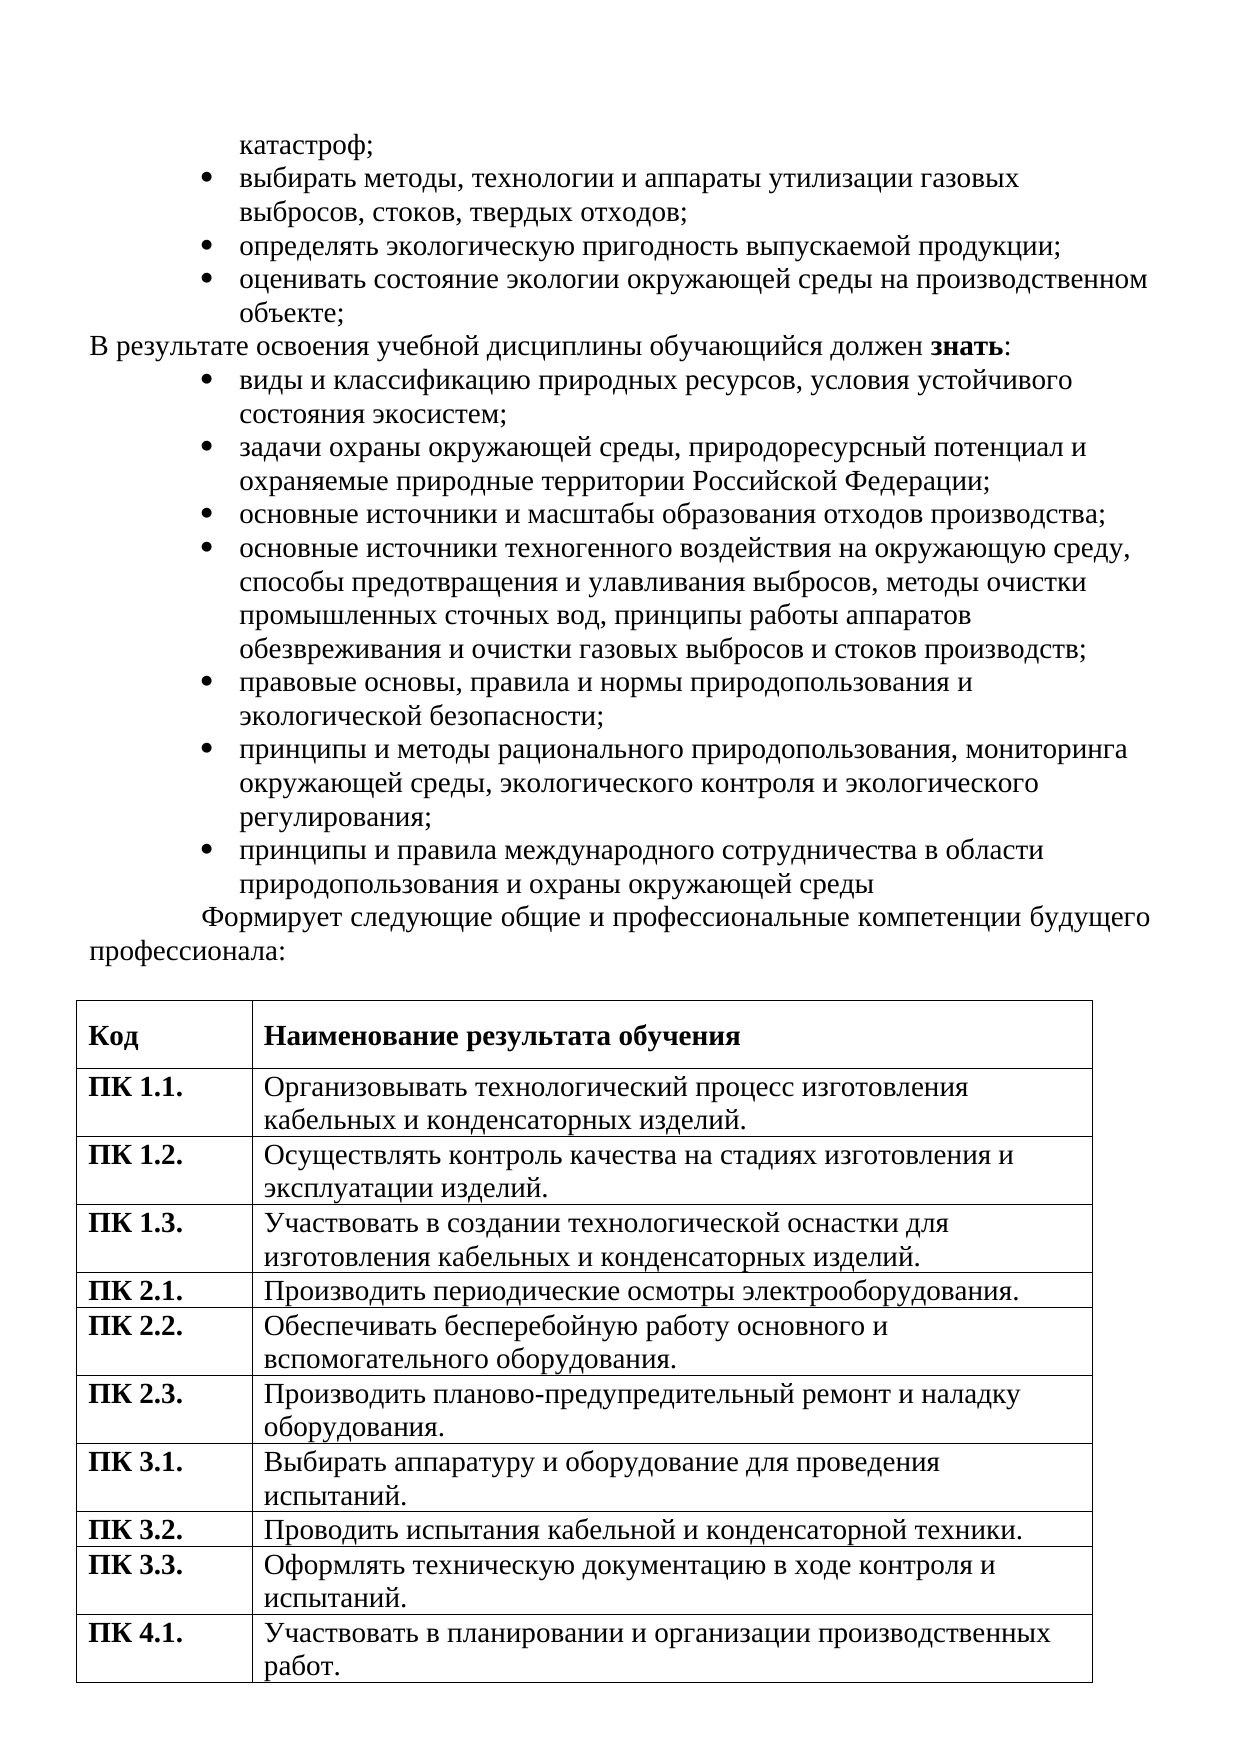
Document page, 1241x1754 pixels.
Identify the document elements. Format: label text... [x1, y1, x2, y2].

table_cell Участвовать в создании технологической оснастки для изготовления кабельных и конденсаторных изделий. [253, 1205, 1092, 1272]
table_cell Обеспечивать бесперебойную работу основного и вспомогательного оборудования. [253, 1308, 1092, 1375]
table_cell Выбирать аппаратуру и оборудование для проведения испытаний. [253, 1444, 1092, 1511]
list выбирать методы, технологии и аппараты утилизации газовых выбросов, стоков, твердых отходов; [202, 161, 1152, 228]
table_cell Производить периодические осмотры электрооборудования. [253, 1273, 1092, 1307]
table_header Код [77, 1001, 252, 1068]
table_cell Осуществлять контроль качества на стадиях изготовления и эксплуатации изделий. [253, 1137, 1092, 1204]
list виды и классификацию природных ресурсов, условия устойчивого состояния экосистем; [202, 362, 1152, 429]
table_cell ПК 3.3. [77, 1547, 252, 1614]
table_cell Организовывать технологический процесс изготовления кабельных и конденсаторных изделий. [253, 1069, 1092, 1136]
table_header Наименование результата обучения [253, 1001, 1092, 1068]
table_cell ПК 2.3. [77, 1376, 252, 1443]
table_cell ПК 4.1. [77, 1615, 252, 1682]
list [202, 127, 1152, 161]
table_cell Оформлять техническую документацию в ходе контроля и испытаний. [253, 1547, 1092, 1614]
list задачи охраны окружающей среды, природоресурсный потенциал и охраняемые природные территории Российской Федерации; [202, 429, 1152, 496]
table_cell ПК 3.1. [77, 1444, 252, 1511]
table_cell ПК 1.2. [77, 1137, 252, 1204]
table_cell Производить планово-предупредительный ремонт и наладку оборудования. [253, 1376, 1092, 1443]
table_cell ПК 2.1. [77, 1273, 252, 1307]
list основные источники техногенного воздействия на окружающую среду, способы предотвращения и улавливания выбросов, методы очистки промышленных сточных вод, принципы работы аппаратов обезвреживания и очистки газовых выбросов и стоков производств; [202, 530, 1152, 664]
list оценивать состояние экологии окружающей среды на производственном объекте; [202, 261, 1152, 328]
table_cell ПК 2.2. [77, 1308, 252, 1375]
list принципы и правила международного сотрудничества в области природопользования и охраны окружающей среды [202, 832, 1152, 899]
table_cell ПК 1.3. [77, 1205, 252, 1272]
list принципы и методы рационального природопользования, мониторинга окружающей среды, экологического контроля и экологического регулирования; [202, 732, 1152, 832]
table_cell ПК 3.2. [77, 1512, 252, 1546]
table_cell Проводить испытания кабельной и конденсаторной техники. [253, 1512, 1092, 1546]
text Формирует следующие общие и профессиональные компетенции будущего профессионала: [89, 899, 1152, 967]
text В результате освоения учебной дисциплины обучающийся должен знать: [89, 328, 1152, 362]
list определять экологическую пригодность выпускаемой продукции; [202, 228, 1152, 261]
list правовые основы, правила и нормы природопользования и экологической безопасности; [202, 664, 1152, 732]
list основные источники и масштабы образования отходов производства; [202, 496, 1152, 530]
table_cell ПК 1.1. [77, 1069, 252, 1136]
table_cell Участвовать в планировании и организации производственных работ. [253, 1615, 1092, 1682]
